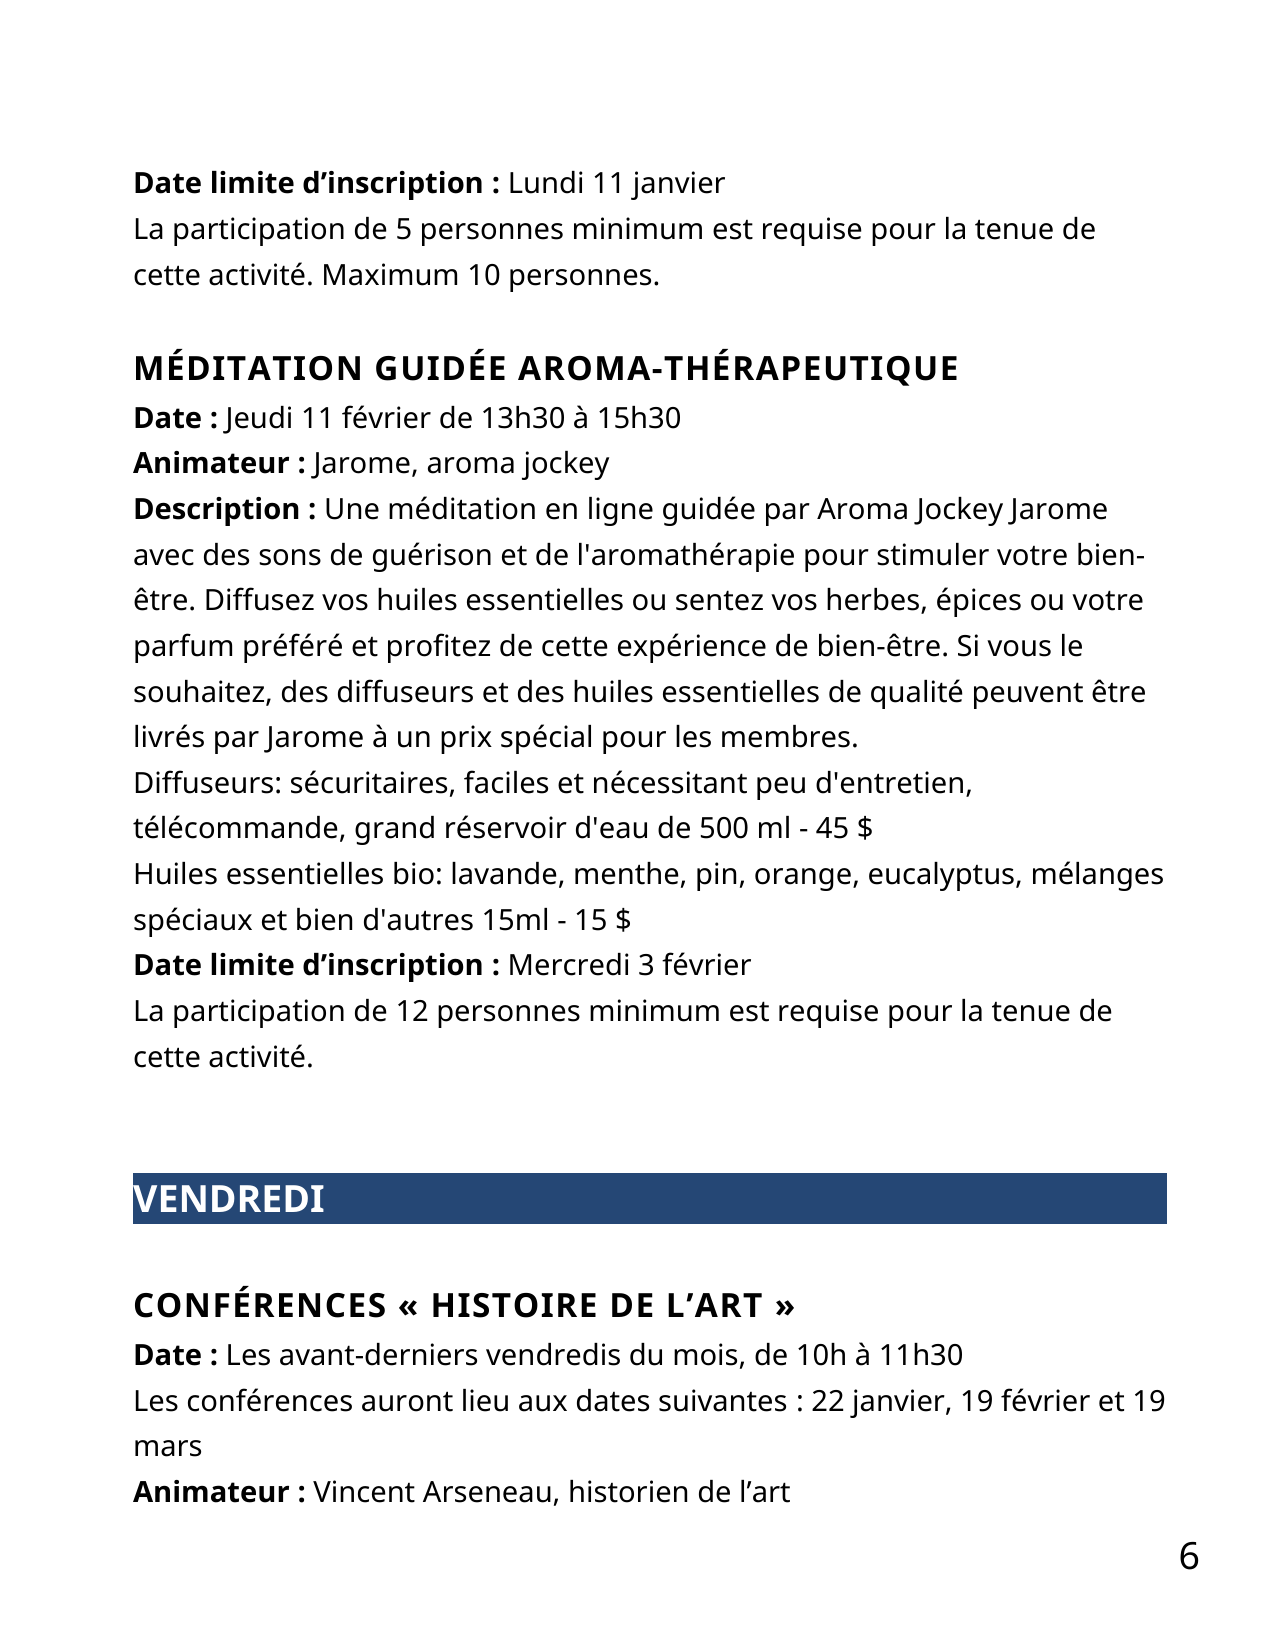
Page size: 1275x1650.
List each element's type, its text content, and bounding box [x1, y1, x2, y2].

text Date : Les avant-derniers vendredis du mois, de 10h à 11h30 [133, 1334, 1167, 1374]
text Date limite d’inscription : Mercredi 3 février [133, 945, 1167, 984]
subtitle VENDREDI [133, 1173, 1167, 1224]
text La participation de 5 personnes minimum est requise pour la tenue de cette activité. Maximum 10 personnes. [133, 208, 1167, 293]
text Les conférences auront lieu aux dates suivantes : 22 janvier, 19 février et 19 mars [133, 1380, 1167, 1465]
text Description : Une méditation en ligne guidée par Aroma Jockey Jarome avec des sons de guérison et de l'aromathérapie pour stimuler votre bien-être. Diffusez vos huiles essentielles ou sentez vos herbes, épices ou votre parfum préféré et profitez de cette expérience de bien-être. Si vous le souhaitez, des diffuseurs et des huiles essentielles de qualité peuvent être livrés par Jarome à un prix spécial pour les membres. [133, 488, 1167, 756]
subtitle Méditation guidée aroma-thérapeutique [133, 345, 1167, 390]
text Huiles essentielles bio: lavande, menthe, pin, orange, eucalyptus, mélanges spéciaux et bien d'autres 15ml - 15 $ [133, 853, 1167, 939]
text Animateur : Vincent Arseneau, historien de l’art [133, 1471, 1167, 1511]
subtitle Conférences « Histoire de l’art » [133, 1282, 1167, 1328]
text Animateur : Jarome, aroma jockey [133, 443, 1167, 482]
text Date limite d’inscription : Lundi 11 janvier [133, 162, 1167, 202]
text La participation de 12 personnes minimum est requise pour la tenue de cette activité. [133, 990, 1167, 1076]
text Date : Jeudi 11 février de 13h30 à 15h30 [133, 397, 1167, 437]
text Diffuseurs: sécuritaires, faciles et nécessitant peu d'entretien, télécommande, grand réservoir d'eau de 500 ml - 45 $ [133, 762, 1167, 847]
